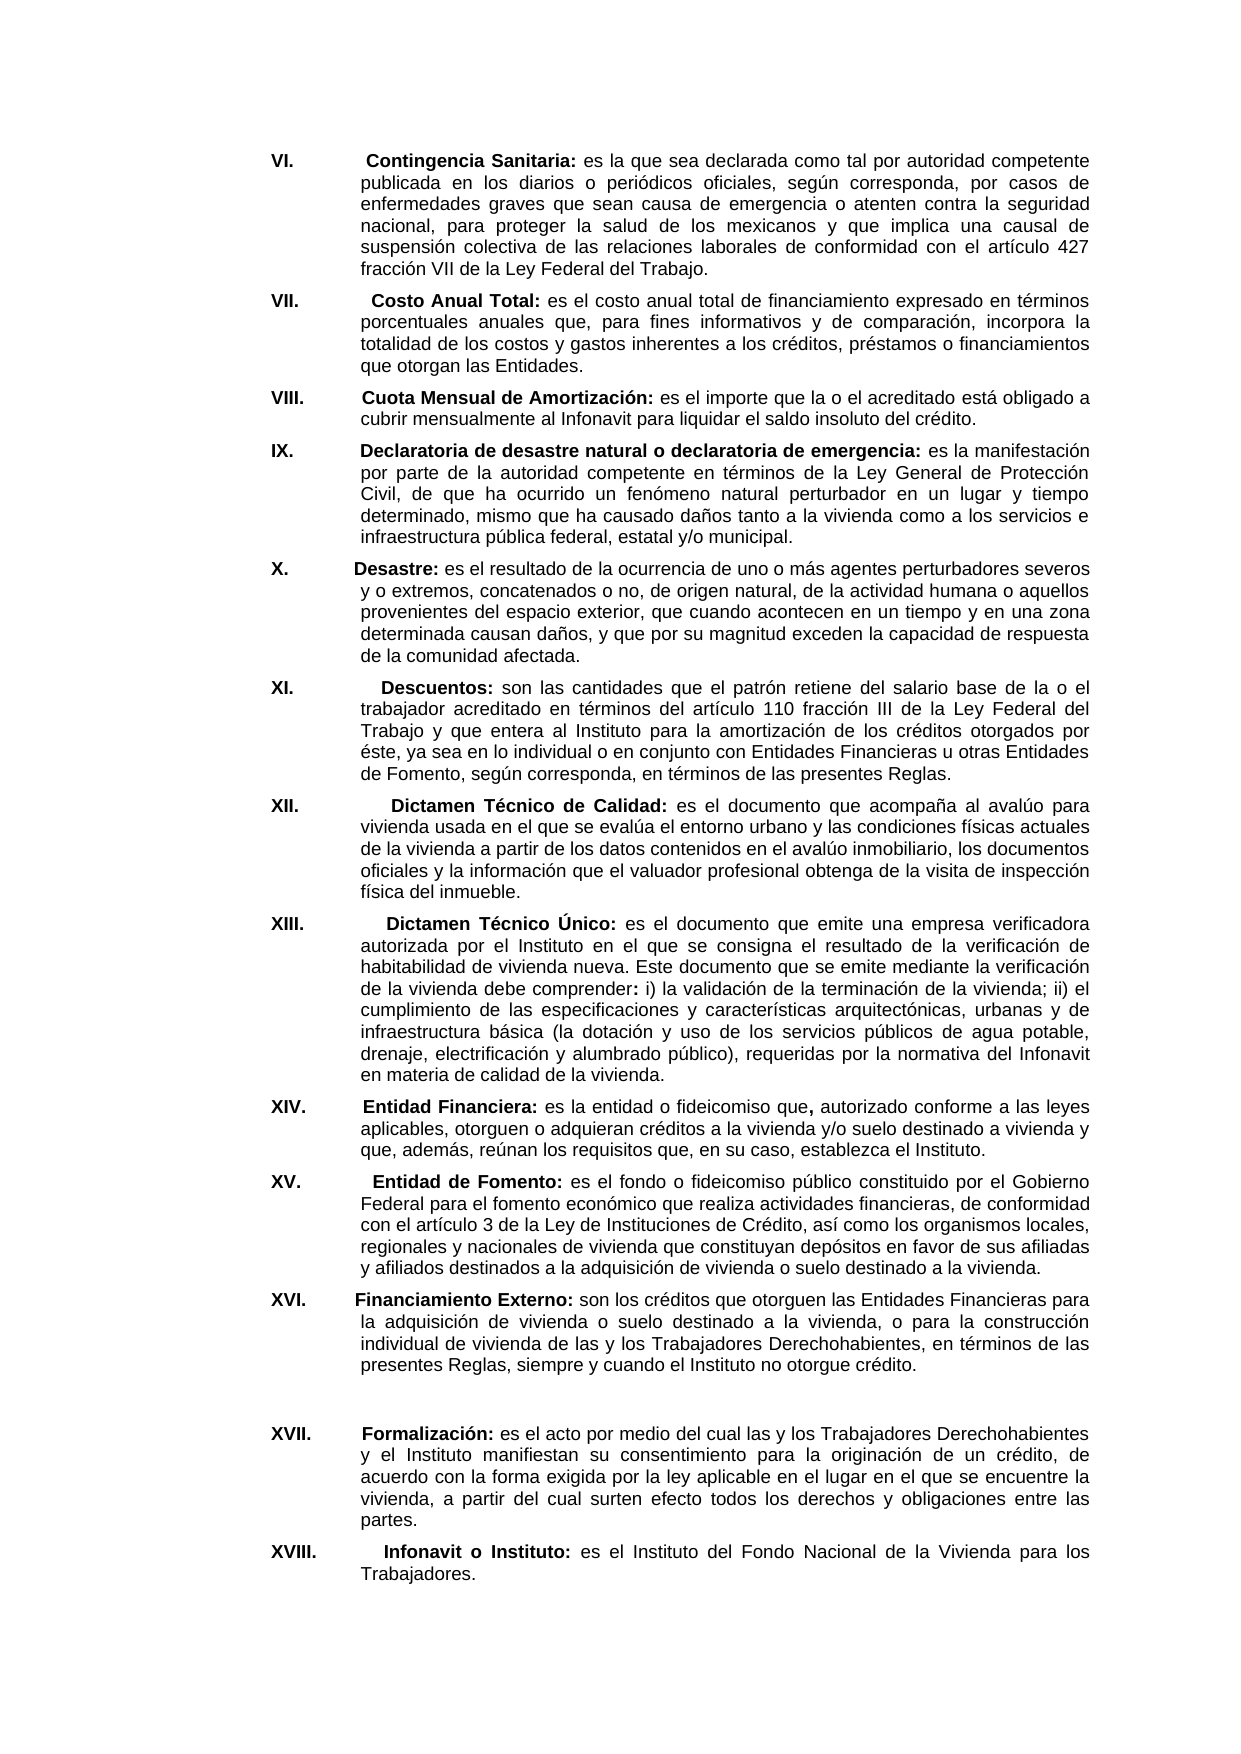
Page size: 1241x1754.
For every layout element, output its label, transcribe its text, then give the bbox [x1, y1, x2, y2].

text XVII. Formalización: es el acto por medio del cual las y los Trabajadores Derechohabientes y el Instituto manifiestan su consentimiento para la originación de un crédito, de acuerdo con la forma exigida por la ley aplicable en el lugar en el que se encuentre la vivienda, a partir del cual surten efecto todos los derechos y obligaciones entre las partes. [271, 1423, 1090, 1530]
text XI. Descuentos: son las cantidades que el patrón retiene del salario base de la o el trabajador acreditado en términos del artículo 110 fracción III de la Ley Federal del Trabajo y que entera al Instituto para la amortización de los créditos otorgados por éste, ya sea en lo individual o en conjunto con Entidades Financieras u otras Entidades de Fomento, según corresponda, en términos de las presentes Reglas. [271, 676, 1090, 784]
text VIII. Cuota Mensual de Amortización: es el importe que la o el acreditado está obligado a cubrir mensualmente al Infonavit para liquidar el saldo insoluto del crédito. [271, 386, 1090, 429]
text XVIII. Infonavit o Instituto: es el Instituto del Fondo Nacional de la Vivienda para los Trabajadores. [271, 1541, 1090, 1584]
text XIII. Dictamen Técnico Único: es el documento que emite una empresa verificadora autorizada por el Instituto en el que se consigna el resultado de la verificación de habitabilidad de vivienda nueva. Este documento que se emite mediante la verificación de la vivienda debe comprender: i) la validación de la terminación de la vivienda; ii) el cumplimiento de las especificaciones y características arquitectónicas, urbanas y de infraestructura básica (la dotación y uso de los servicios públicos de agua potable, drenaje, electrificación y alumbrado público), requeridas por la normativa del Infonavit en materia de calidad de la vivienda. [271, 913, 1090, 1085]
text XII. Dictamen Técnico de Calidad: es el documento que acompaña al avalúo para vivienda usada en el que se evalúa el entorno urbano y las condiciones físicas actuales de la vivienda a partir de los datos contenidos en el avalúo inmobiliario, los documentos oficiales y la información que el valuador profesional obtenga de la visita de inspección física del inmueble. [271, 795, 1090, 902]
text XV. Entidad de Fomento: es el fondo o fideicomiso público constituido por el Gobierno Federal para el fomento económico que realiza actividades financieras, de conformidad con el artículo 3 de la Ley de Instituciones de Crédito, así como los organismos locales, regionales y nacionales de vivienda que constituyan depósitos en favor de sus afiliadas y afiliados destinados a la adquisición de vivienda o suelo destinado a la vivienda. [271, 1171, 1090, 1279]
text VI. Contingencia Sanitaria: es la que sea declarada como tal por autoridad competente publicada en los diarios o periódicos oficiales, según corresponda, por casos de enfermedades graves que sean causa de emergencia o atenten contra la seguridad nacional, para proteger la salud de los mexicanos y que implica una causal de suspensión colectiva de las relaciones laborales de conformidad con el artículo 427 fracción VII de la Ley Federal del Trabajo. [271, 150, 1090, 279]
text X. Desastre: es el resultado de la ocurrencia de uno o más agentes perturbadores severos y o extremos, concatenados o no, de origen natural, de la actividad humana o aquellos provenientes del espacio exterior, que cuando acontecen en un tiempo y en una zona determinada causan daños, y que por su magnitud exceden la capacidad de respuesta de la comunidad afectada. [271, 558, 1090, 666]
text VII. Costo Anual Total: es el costo anual total de financiamiento expresado en términos porcentuales anuales que, para fines informativos y de comparación, incorpora la totalidad de los costos y gastos inherentes a los créditos, préstamos o financiamientos que otorgan las Entidades. [271, 290, 1090, 376]
text XVI. Financiamiento Externo: son los créditos que otorguen las Entidades Financieras para la adquisición de vivienda o suelo destinado a la vivienda, o para la construcción individual de vivienda de las y los Trabajadores Derechohabientes, en términos de las presentes Reglas, siempre y cuando el Instituto no otorgue crédito. [271, 1289, 1090, 1375]
text IX. Declaratoria de desastre natural o declaratoria de emergencia: es la manifestación por parte de la autoridad competente en términos de la Ley General de Protección Civil, de que ha ocurrido un fenómeno natural perturbador en un lugar y tiempo determinado, mismo que ha causado daños tanto a la vivienda como a los servicios e infraestructura pública federal, estatal y/o municipal. [271, 440, 1090, 548]
text XIV. Entidad Financiera: es la entidad o fideicomiso que, autorizado conforme a las leyes aplicables, otorguen o adquieran créditos a la vivienda y/o suelo destinado a vivienda y que, además, reúnan los requisitos que, en su caso, establezca el Instituto. [271, 1096, 1090, 1161]
